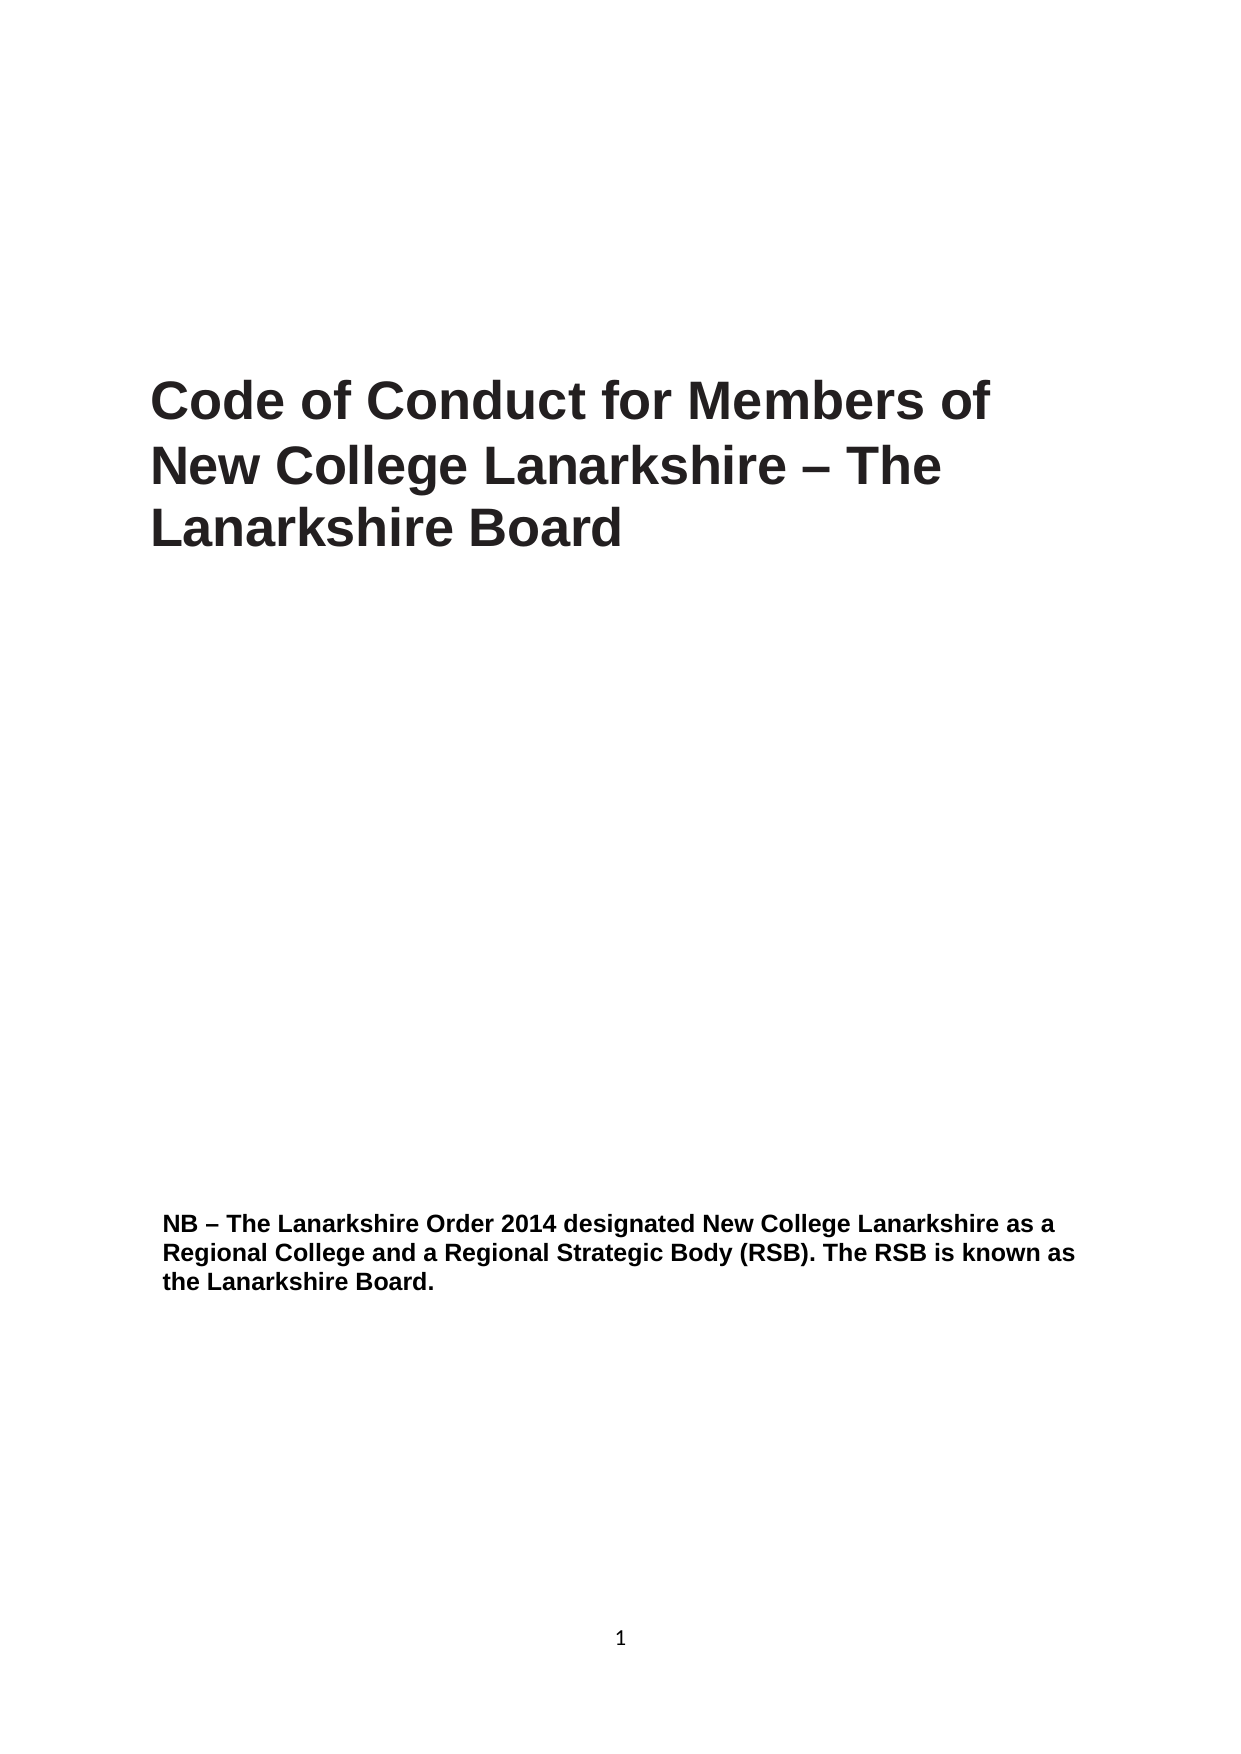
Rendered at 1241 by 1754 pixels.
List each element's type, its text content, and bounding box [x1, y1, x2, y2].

text New College Lanarkshire – The Lanarkshire Board [150, 434, 1081, 559]
text NB – The Lanarkshire Order 2014 designated New College Lanarkshire as a Regional College and a Regional Strategic Body (RSB). The RSB is known as the Lanarkshire Board. [162, 1209, 1081, 1295]
text Code of Conduct for Members of [150, 369, 1081, 432]
